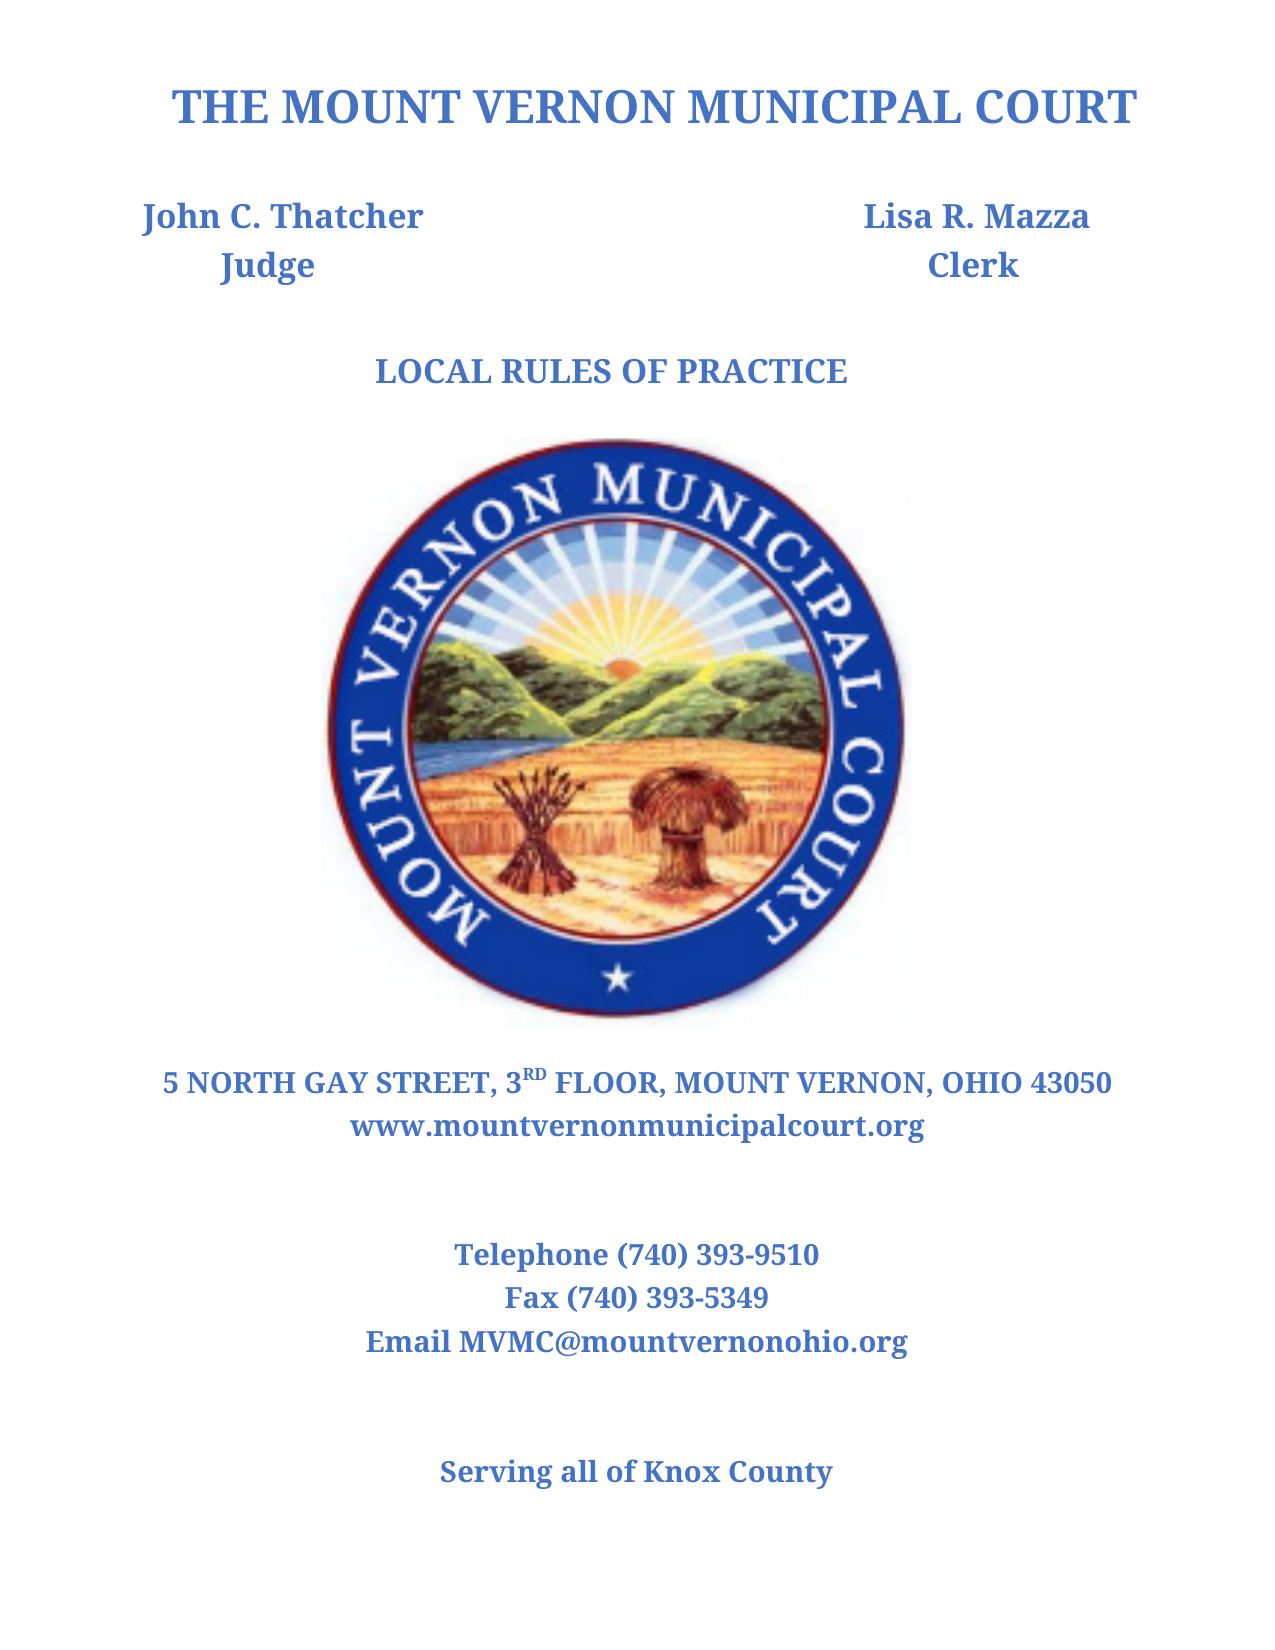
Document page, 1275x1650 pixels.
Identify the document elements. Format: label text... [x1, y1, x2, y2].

text THE MOUNT VERNON MUNICIPAL COURT [109, 75, 1200, 137]
picture [321, 438, 911, 1028]
text LOCAL RULES OF PRACTICE [334, 348, 1200, 393]
text Judge Clerk [73, 242, 1200, 288]
text John C. Thatcher Lisa R. Mazza [73, 193, 1200, 239]
text Serving all of Knox County [73, 1452, 1200, 1491]
text www.mountvernonmunicipalcourt.org [75, 1105, 1200, 1144]
text 5 NORTH GAY STREET, 3RD FLOOR, MOUNT VERNON, OHIO 43050 [75, 1062, 1200, 1102]
text Telephone (740) 393-9510 Fax (740) 393-5349 Email MVMC@mountvernonohio.org [73, 1234, 1200, 1361]
